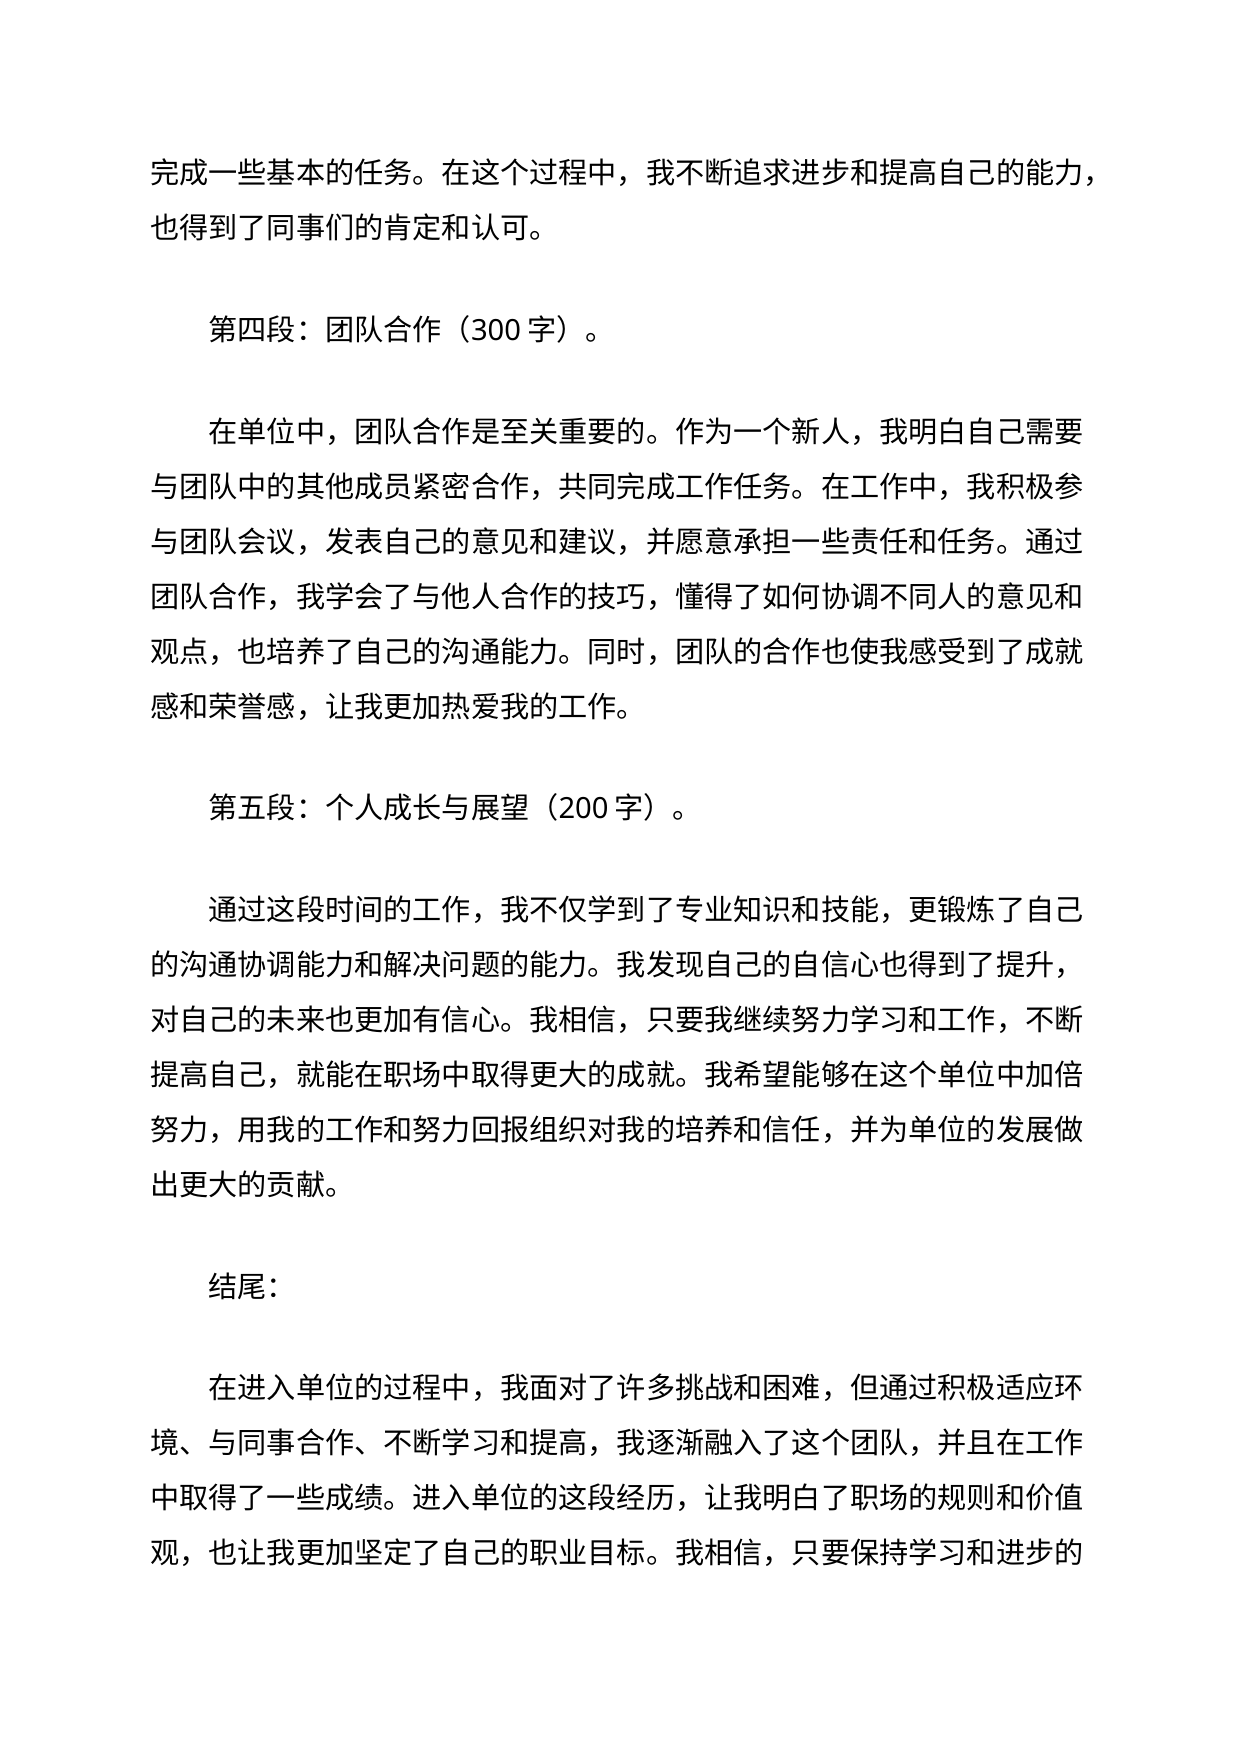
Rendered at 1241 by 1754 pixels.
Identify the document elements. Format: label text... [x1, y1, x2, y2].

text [150, 150, 1090, 247]
text 结尾： [150, 1263, 1090, 1305]
text 在单位中，团队合作是至关重要的。作为一个新人，我明白自己需要与团队中的其他成员紧密合作，共同完成工作任务。在工作中，我积极参与团队会议，发表自己的意见和建议，并愿意承担一些责任和任务。通过团队合作，我学会了与他人合作的技巧，懂得了如何协调不同人的意见和观点，也培养了自己的沟通能力。同时，团队的合作也使我感受到了成就感和荣誉感，让我更加热爱我的工作。 [150, 409, 1090, 725]
text 第五段：个人成长与展望（200字）。 [150, 785, 1090, 827]
text 通过这段时间的工作，我不仅学到了专业知识和技能，更锻炼了自己的沟通协调能力和解决问题的能力。我发现自己的自信心也得到了提升，对自己的未来也更加有信心。我相信，只要我继续努力学习和工作，不断提高自己，就能在职场中取得更大的成就。我希望能够在这个单位中加倍努力，用我的工作和努力回报组织对我的培养和信任，并为单位的发展做出更大的贡献。 [150, 887, 1090, 1204]
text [150, 1365, 1090, 1572]
text 第四段：团队合作（300字）。 [150, 307, 1090, 349]
